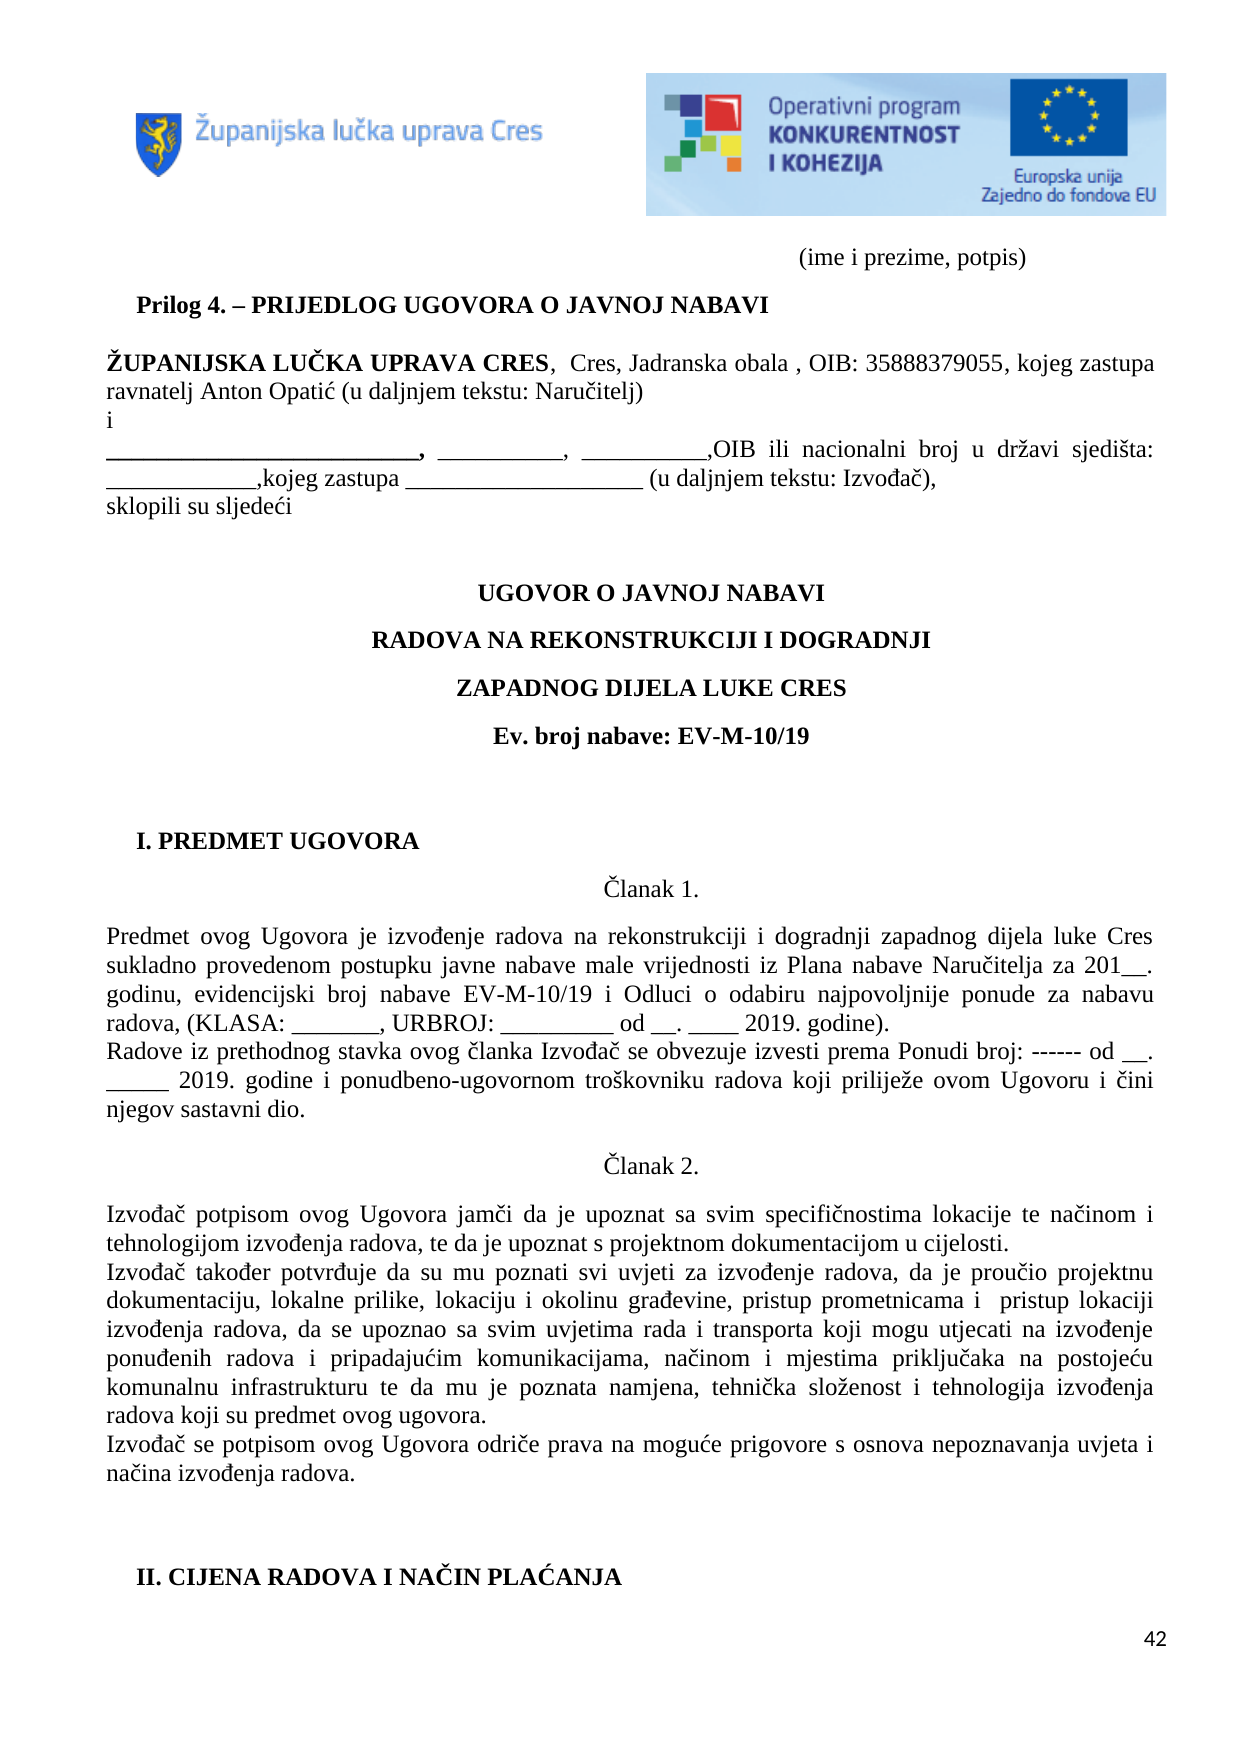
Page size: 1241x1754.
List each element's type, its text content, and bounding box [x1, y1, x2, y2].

text II. CIJENA RADOVA I NAČIN PLAĆANJA [136, 1562, 1167, 1591]
text ZAPADNOG DIJELA LUKE CRES [136, 673, 1167, 702]
text Prilog 4. – PRIJEDLOG UGOVORA O JAVNOJ NABAVI [136, 290, 1167, 319]
text ŽUPANIJSKA LUČKA UPRAVA CRES, Cres, Jadranska obala , OIB: 35888379055, kojeg zastupa ravnatelj Anton Opatić (u daljnjem tekstu: Naručitelj) [106, 348, 1155, 405]
text _________________________, __________, __________,OIB ili nacionalni broj u državi sjedišta: ____________,kojeg zastupa ___________________ (u daljnjem tekstu: Izvođač), [106, 434, 1155, 491]
text Članak 2. [136, 1151, 1167, 1180]
text Predmet ovog Ugovora je izvođenje radova na rekonstrukciji i dogradnji zapadnog dijela luke Cres sukladno provedenom postupku javne nabave male vrijednosti iz Plana nabave Naručitelja za 201__. godinu, evidencijski broj nabave EV-M-10/19 i Odluci o odabiru najpovoljnije ponude za nabavu radova, (KLASA: _______, URBROJ: _________ od __. ____ 2019. godine). [106, 921, 1155, 1036]
text Izvođač se potpisom ovog Ugovora odriče prava na moguće prigovore s osnova nepoznavanja uvjeta i načina izvođenja radova. [106, 1429, 1155, 1487]
text UGOVOR O JAVNOJ NABAVI [136, 578, 1167, 606]
text RADOVA NA REKONSTRUKCIJI I DOGRADNJI [136, 625, 1167, 654]
text sklopili su sljedeći [106, 491, 1155, 520]
text I. PREDMET UGOVORA [136, 826, 1167, 855]
text Izvođač potpisom ovog Ugovora jamči da je upoznat sa svim specifičnostima lokacije te načinom i tehnologijom izvođenja radova, te da je upoznat s projektnom dokumentacijom u cijelosti. [106, 1199, 1155, 1257]
text i [106, 405, 1155, 434]
text Ev. broj nabave: EV-M-10/19 [136, 721, 1167, 749]
picture [135, 113, 543, 177]
text Članak 1. [136, 874, 1167, 902]
text Izvođač također potvrđuje da su mu poznati svi uvjeti za izvođenje radova, da je proučio projektnu dokumentaciju, lokalne prilike, lokaciju i okolinu građevine, pristup prometnicama i pristup lokaciji izvođenja radova, da se upoznao sa svim uvjetima rada i transporta koji mogu utjecati na izvođenje ponuđenih radova i pripadajućim komunikacijama, načinom i mjestima priključaka na postojeću komunalnu infrastrukturu te da mu je poznata namjena, tehnička složenost i tehnologija izvođenja radova koji su predmet ovog ugovora. [106, 1257, 1155, 1429]
picture [646, 73, 1167, 216]
text (ime i prezime, potpis) [578, 242, 1167, 271]
text Radove iz prethodnog stavka ovog članka Izvođač se obvezuje izvesti prema Ponudi broj: ------ od __. _____ 2019. godine i ponudbeno-ugovornom troškovniku radova koji priliježe ovom Ugovoru i čini njegov sastavni dio. [106, 1036, 1155, 1123]
